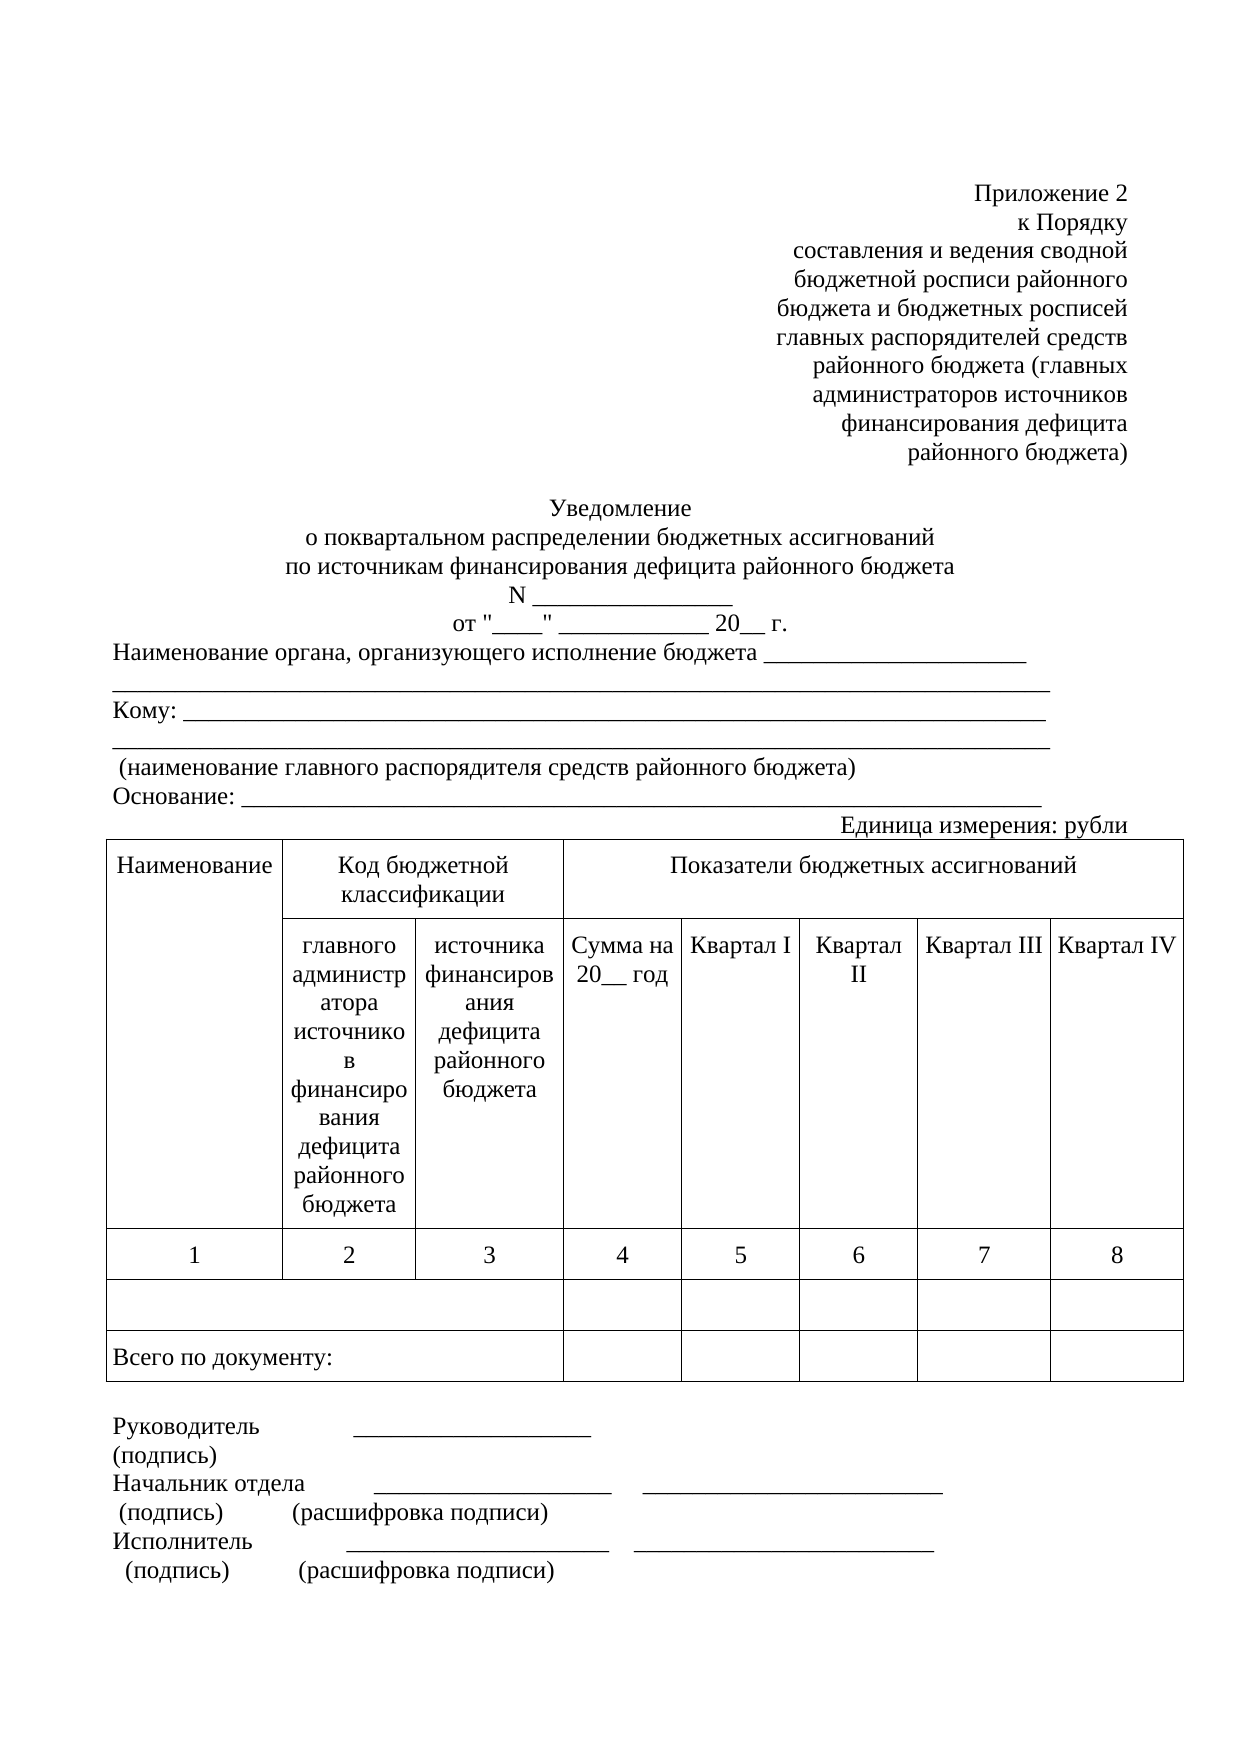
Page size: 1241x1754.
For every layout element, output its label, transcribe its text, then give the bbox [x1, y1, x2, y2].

text районного бюджета (главных [112, 351, 1128, 379]
text Руководитель ___________________ [112, 1411, 1128, 1440]
text бюджетной росписи районного [112, 264, 1128, 293]
text от "____" ____________ 20__ г. [112, 608, 1128, 637]
text администраторов источников [112, 379, 1128, 408]
table_cell [918, 1280, 1050, 1330]
table_cell Квартал II [800, 919, 917, 1228]
table_cell Сумма на 20__ год [564, 919, 681, 1228]
text (подпись) (расшифровка подписи) [112, 1555, 1128, 1583]
table_cell источника финансирования дефицита районного бюджета [416, 919, 563, 1228]
text (подпись) [112, 1440, 1128, 1468]
table_cell 5 [682, 1229, 799, 1279]
table_cell Квартал I [682, 919, 799, 1228]
table_cell главного администратора источников финансирования дефицита районного бюджета [283, 919, 415, 1228]
text финансирования дефицита [112, 408, 1128, 437]
table_cell 4 [564, 1229, 681, 1279]
table_header Показатели бюджетных ассигнований [564, 840, 1183, 918]
text о поквартальном распределении бюджетных ассигнований [112, 522, 1128, 551]
table_cell [564, 1331, 681, 1381]
table_cell 2 [283, 1229, 415, 1279]
text Наименование органа, организующего исполнение бюджета _____________________ [112, 637, 1128, 666]
text ___________________________________________________________________________ [112, 723, 1128, 752]
table_header Наименование [107, 840, 282, 1228]
text районного бюджета) [112, 437, 1128, 466]
table_cell 7 [918, 1229, 1050, 1279]
text составления и ведения сводной [112, 236, 1128, 264]
text по источникам финансирования дефицита районного бюджета [112, 551, 1128, 580]
table_cell Квартал III [918, 919, 1050, 1228]
text Основание: ________________________________________________________________ [112, 781, 1128, 810]
text Уведомление [112, 493, 1128, 522]
text к Порядку [112, 207, 1128, 236]
text главных распорядителей средств [112, 322, 1128, 351]
table_cell [682, 1331, 799, 1381]
table_cell [918, 1331, 1050, 1381]
table_cell [682, 1280, 799, 1330]
table_cell [107, 1280, 563, 1330]
table_cell 8 [1051, 1229, 1183, 1279]
table_header Код бюджетной классификации [283, 840, 563, 918]
table_cell [800, 1280, 917, 1330]
table_cell 6 [800, 1229, 917, 1279]
text Исполнитель _____________________ ________________________ [112, 1526, 1128, 1555]
text Кому: _____________________________________________________________________ [112, 695, 1128, 723]
table_cell 3 [416, 1229, 563, 1279]
text (наименование главного распорядителя средств районного бюджета) [112, 752, 1128, 781]
table_cell [1051, 1331, 1183, 1381]
text Начальник отдела ___________________ ________________________ [112, 1468, 1128, 1497]
table_cell 1 [107, 1229, 282, 1279]
text ___________________________________________________________________________ [112, 666, 1128, 695]
text (подпись) (расшифровка подписи) [112, 1497, 1128, 1526]
table_cell [564, 1280, 681, 1330]
table_cell [800, 1331, 917, 1381]
table_cell Всего по документу: [107, 1331, 563, 1381]
text бюджета и бюджетных росписей [112, 293, 1128, 322]
text Приложение 2 [112, 178, 1128, 207]
text Единица измерения: рубли [112, 810, 1128, 838]
text N ________________ [112, 580, 1128, 608]
table_cell Квартал IV [1051, 919, 1183, 1228]
table_cell [1051, 1280, 1183, 1330]
